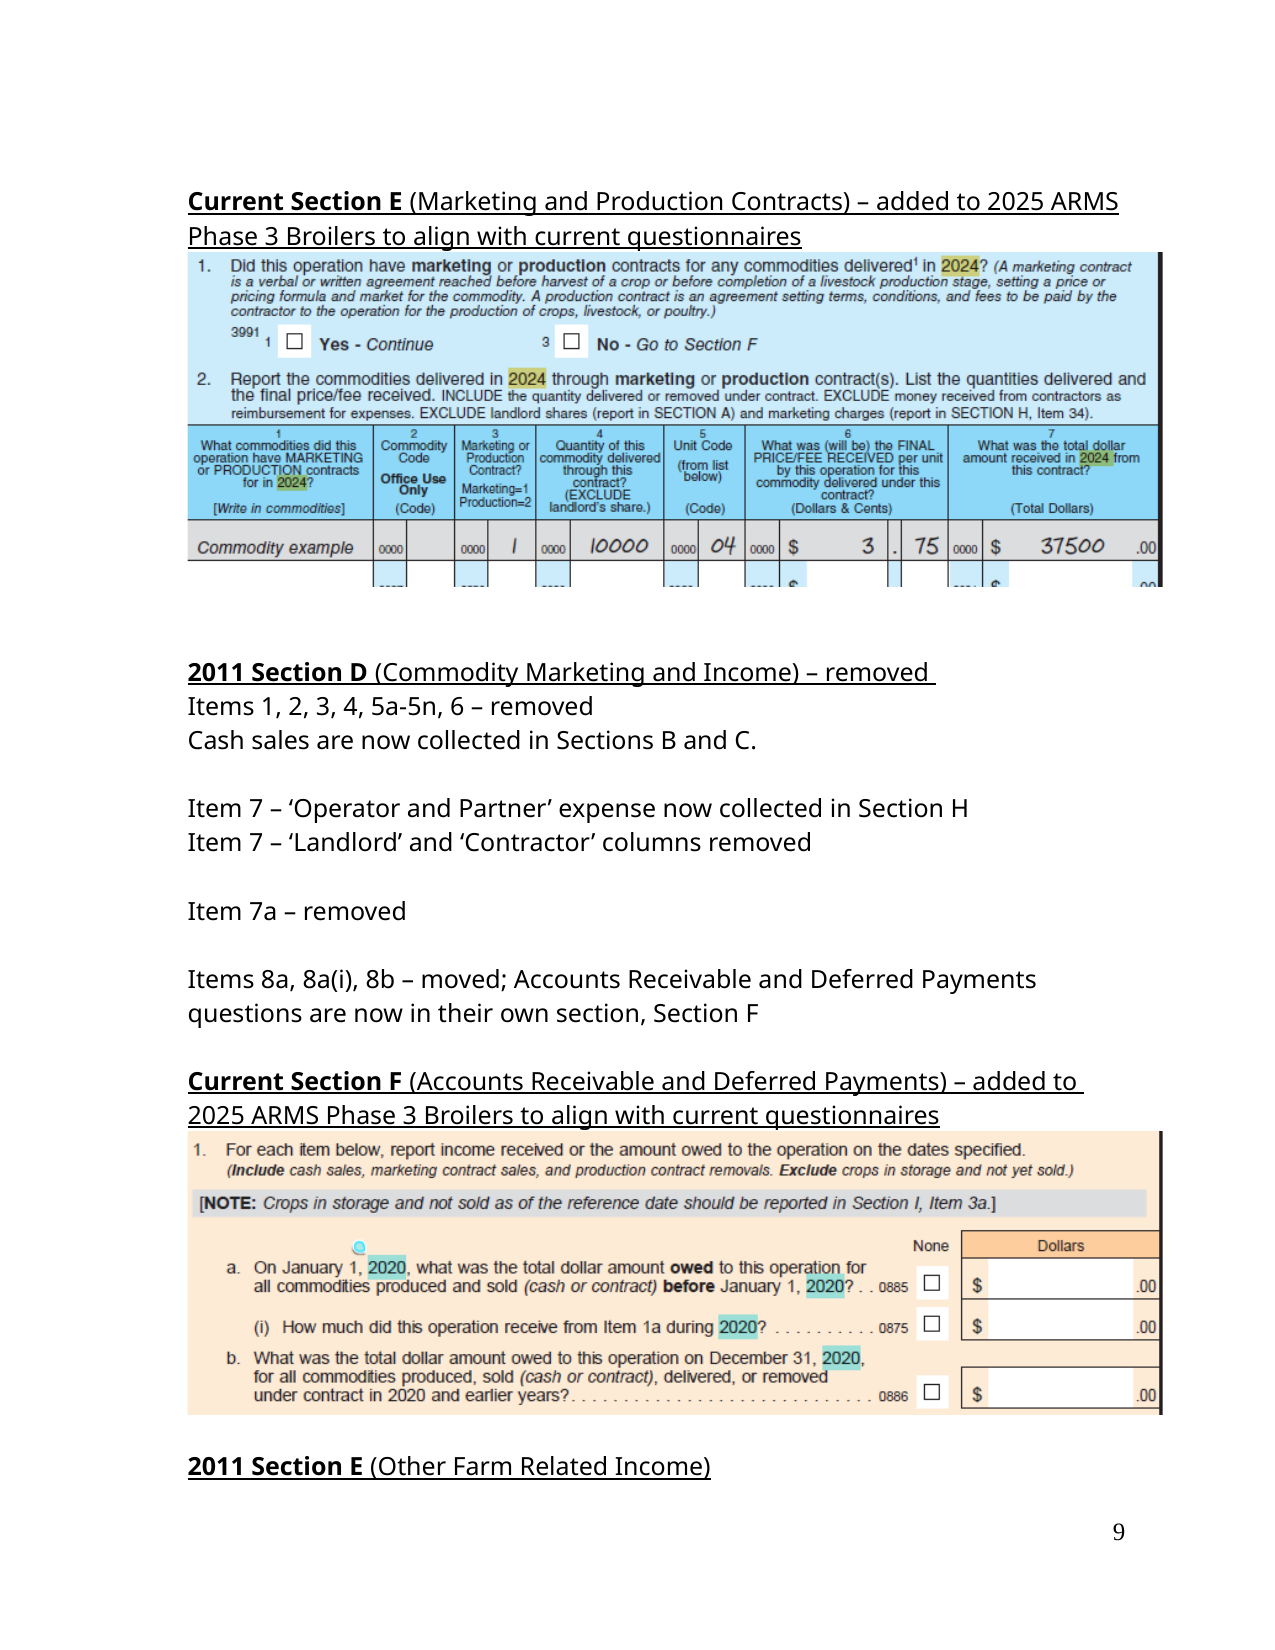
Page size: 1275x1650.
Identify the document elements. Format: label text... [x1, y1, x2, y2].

text Items 8a, 8a(i), 8b – moved; Accounts Receivable and Deferred Payments questions are now in their own section, Section F [187, 961, 1125, 1029]
text Cash sales are now collected in Sections B and C. [187, 723, 1125, 757]
text Item 7 – ‘Landlord’ and ‘Contractor’ columns removed [187, 825, 1125, 859]
text Current Section F (Accounts Receivable and Deferred Payments) – added to 2025 ARMS Phase 3 Broilers to align with current questionnaires [187, 1063, 1125, 1131]
text Items 1, 2, 3, 4, 5a-5n, 6 – removed [187, 689, 1125, 723]
picture [187, 1131, 1163, 1415]
picture [187, 252, 1163, 587]
text Current Section E (Marketing and Production Contracts) – added to 2025 ARMS Phase 3 Broilers to align with current questionnaires [187, 184, 1125, 252]
text Item 7 – ‘Operator and Partner’ expense now collected in Section H [187, 791, 1125, 825]
text 2011 Section E (Other Farm Related Income) [187, 1449, 1125, 1483]
text 2011 Section D (Commodity Marketing and Income) – removed [187, 655, 1125, 689]
text Item 7a – removed [187, 893, 1125, 927]
